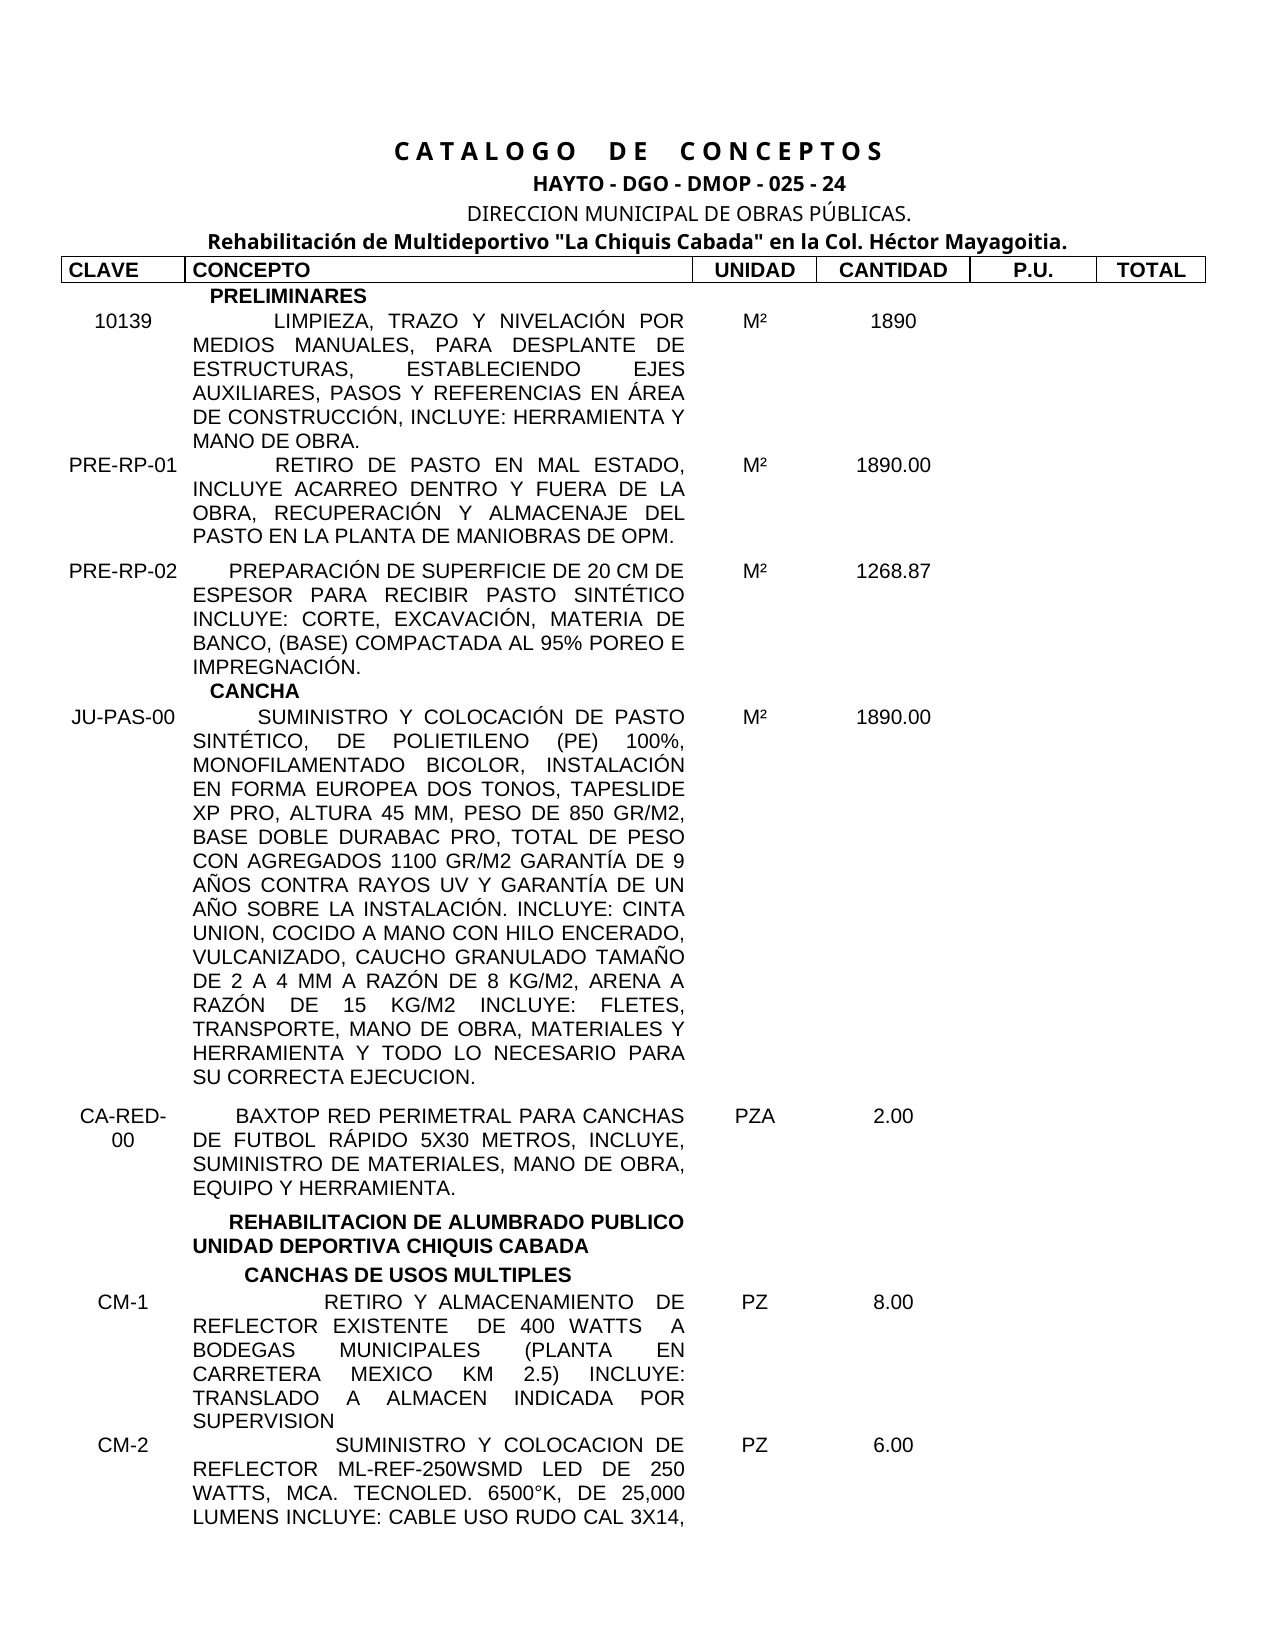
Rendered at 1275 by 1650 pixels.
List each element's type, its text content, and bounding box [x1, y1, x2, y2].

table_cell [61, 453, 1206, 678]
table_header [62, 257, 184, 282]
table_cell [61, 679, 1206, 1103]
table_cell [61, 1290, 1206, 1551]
text C A T A L O G O D E C O N C E P T O S [62, 133, 1212, 167]
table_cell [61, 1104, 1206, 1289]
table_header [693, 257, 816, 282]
text Rehabilitación de Multideportivo "La Chiquis Cabada" en la Col. Héctor Mayagoitia. [62, 227, 1212, 256]
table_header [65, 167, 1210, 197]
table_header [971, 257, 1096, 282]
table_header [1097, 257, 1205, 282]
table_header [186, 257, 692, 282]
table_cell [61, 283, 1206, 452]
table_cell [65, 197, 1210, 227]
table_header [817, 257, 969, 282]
